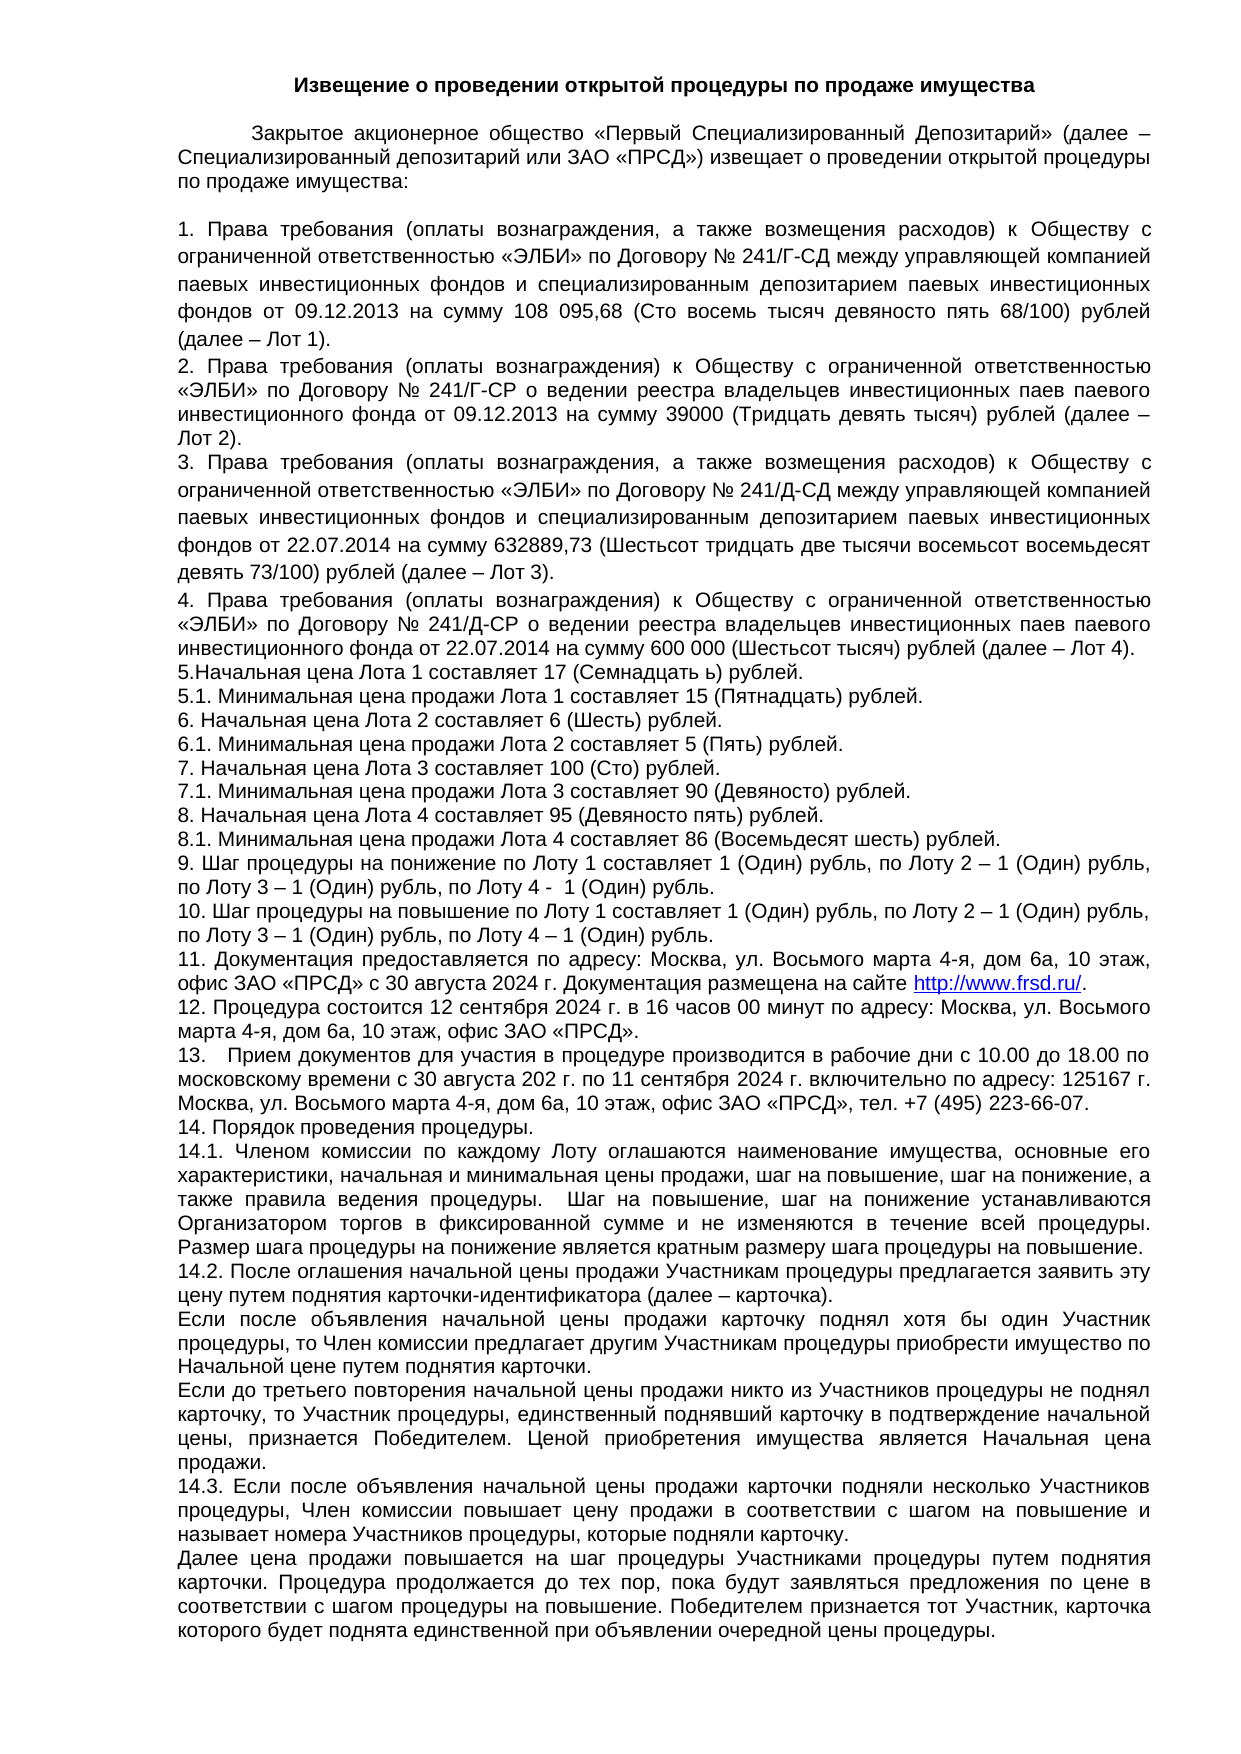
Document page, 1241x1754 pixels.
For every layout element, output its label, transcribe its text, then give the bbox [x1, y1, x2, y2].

list 6.1. Минимальная цена продажи Лота 2 составляет 5 (Пять) рублей. [177, 731, 1152, 755]
text Если после объявления начальной цены продажи карточку поднял хотя бы один Участник процедуры, то Член комиссии предлагает другим Участникам процедуры приобрести имущество по Начальной цене путем поднятия карточки. [177, 1306, 1152, 1378]
list 6. Начальная цена Лота 2 составляет 6 (Шесть) рублей. [177, 707, 1152, 731]
list 5.Начальная цена Лота 1 составляет 17 (Семнадцать ь) рублей. [177, 659, 1152, 683]
list 10. Шаг процедуры на повышение по Лоту 1 составляет 1 (Один) рубль, по Лоту 2 – 1 (Один) рубль, по Лоту 3 – 1 (Один) рубль, по Лоту 4 – 1 (Один) рубль. [177, 899, 1152, 947]
list 7. Начальная цена Лота 3 составляет 100 (Сто) рублей. [177, 755, 1152, 779]
text 3. Права требования (оплаты вознаграждения, а также возмещения расходов) к Обществу с ограниченной ответственностью «ЭЛБИ» по Договору № 241/Д-СД между управляющей компанией паевых инвестиционных фондов и специализированным депозитарием паевых инвестиционных фондов от 22.07.2014 на сумму 632889,73 (Шестьсот тридцать две тысячи восемьсот восемьдесят девять 73/100) рублей (далее – Лот 3). [177, 450, 1152, 584]
list 11. Документация предоставляется по адресу: Москва, ул. Восьмого марта 4-я, дом 6а, 10 этаж, офис ЗАО «ПРСД» с 30 августа 2024 г. Документация размещена на сайте http://www.frsd.ru/. [177, 947, 1152, 995]
list 4. Права требования (оплаты вознаграждения) к Обществу с ограниченной ответственностью «ЭЛБИ» по Договору № 241/Д-СР о ведении реестра владельцев инвестиционных паев паевого инвестиционного фонда от 22.07.2014 на сумму 600 000 (Шестьсот тысяч) рублей (далее – Лот 4). [177, 588, 1152, 659]
text 14.1. Членом комиссии по каждому Лоту оглашаются наименование имущества, основные его характеристики, начальная и минимальная цены продажи, шаг на повышение, шаг на понижение, а также правила ведения процедуры. Шаг на повышение, шаг на понижение устанавливаются Организатором торгов в фиксированной сумме и не изменяются в течение всей процедуры. Размер шага процедуры на понижение является кратным размеру шага процедуры на повышение. [177, 1139, 1152, 1258]
text Закрытое акционерное общество «Первый Специализированный Депозитарий» (далее – Специализированный депозитарий или ЗАО «ПРСД») извещает о проведении открытой процедуры по продаже имущества: [177, 121, 1152, 193]
list 14. Порядок проведения процедуры. [177, 1115, 1152, 1139]
text 14.2. После оглашения начальной цены продажи Участникам процедуры предлагается заявить эту цену путем поднятия карточки-идентификатора (далее – карточка). [177, 1258, 1152, 1306]
list 5.1. Минимальная цена продажи Лота 1 составляет 15 (Пятнадцать) рублей. [177, 683, 1152, 707]
list 7.1. Минимальная цена продажи Лота 3 составляет 90 (Девяносто) рублей. [177, 779, 1152, 803]
list 13. Прием документов для участия в процедуре производится в рабочие дни с 10.00 до 18.00 по московскому времени с 30 августа 202 г. по 11 сентября 2024 г. включительно по адресу: 125167 г. Москва, ул. Восьмого марта 4-я, дом 6а, 10 этаж, офис ЗАО «ПРСД», тел. +7 (495) 223-66-07. [177, 1043, 1152, 1115]
text Извещение о проведении открытой процедуры по продаже имущества [177, 73, 1152, 97]
text Далее цена продажи повышается на шаг процедуры Участниками процедуры путем поднятия карточки. Процедура продолжается до тех пор, пока будут заявляться предложения по цене в соответствии с шагом процедуры на повышение. Победителем признается тот Участник, карточка которого будет поднята единственной при объявлении очередной цены процедуры. [177, 1546, 1152, 1642]
list 12. Процедура состоится 12 сентября 2024 г. в 16 часов 00 минут по адресу: Москва, ул. Восьмого марта 4-я, дом 6а, 10 этаж, офис ЗАО «ПРСД». [177, 995, 1152, 1043]
list 8.1. Минимальная цена продажи Лота 4 составляет 86 (Восемьдесят шесть) рублей. [177, 827, 1152, 851]
text Если до третьего повторения начальной цены продажи никто из Участников процедуры не поднял карточку, то Участник процедуры, единственный поднявший карточку в подтверждение начальной цены, признается Победителем. Ценой приобретения имущества является Начальная цена продажи. [177, 1378, 1152, 1474]
list 9. Шаг процедуры на понижение по Лоту 1 составляет 1 (Один) рубль, по Лоту 2 – 1 (Один) рубль, по Лоту 3 – 1 (Один) рубль, по Лоту 4 - 1 (Один) рубль. [177, 851, 1152, 899]
text 1. Права требования (оплаты вознаграждения, а также возмещения расходов) к Обществу с ограниченной ответственностью «ЭЛБИ» по Договору № 241/Г-СД между управляющей компанией паевых инвестиционных фондов и специализированным депозитарием паевых инвестиционных фондов от 09.12.2013 на сумму 108 095,68 (Сто восемь тысяч девяносто пять 68/100) рублей (далее – Лот 1). [177, 217, 1152, 351]
text 14.3. Если после объявления начальной цены продажи карточки подняли несколько Участников процедуры, Член комиссии повышает цену продажи в соответствии с шагом на повышение и называет номера Участников процедуры, которые подняли карточку. [177, 1474, 1152, 1546]
list 8. Начальная цена Лота 4 составляет 95 (Девяносто пять) рублей. [177, 803, 1152, 827]
list 2. Права требования (оплаты вознаграждения) к Обществу с ограниченной ответственностью «ЭЛБИ» по Договору № 241/Г-СР о ведении реестра владельцев инвестиционных паев паевого инвестиционного фонда от 09.12.2013 на сумму 39000 (Тридцать девять тысяч) рублей (далее – Лот 2). [177, 354, 1152, 450]
